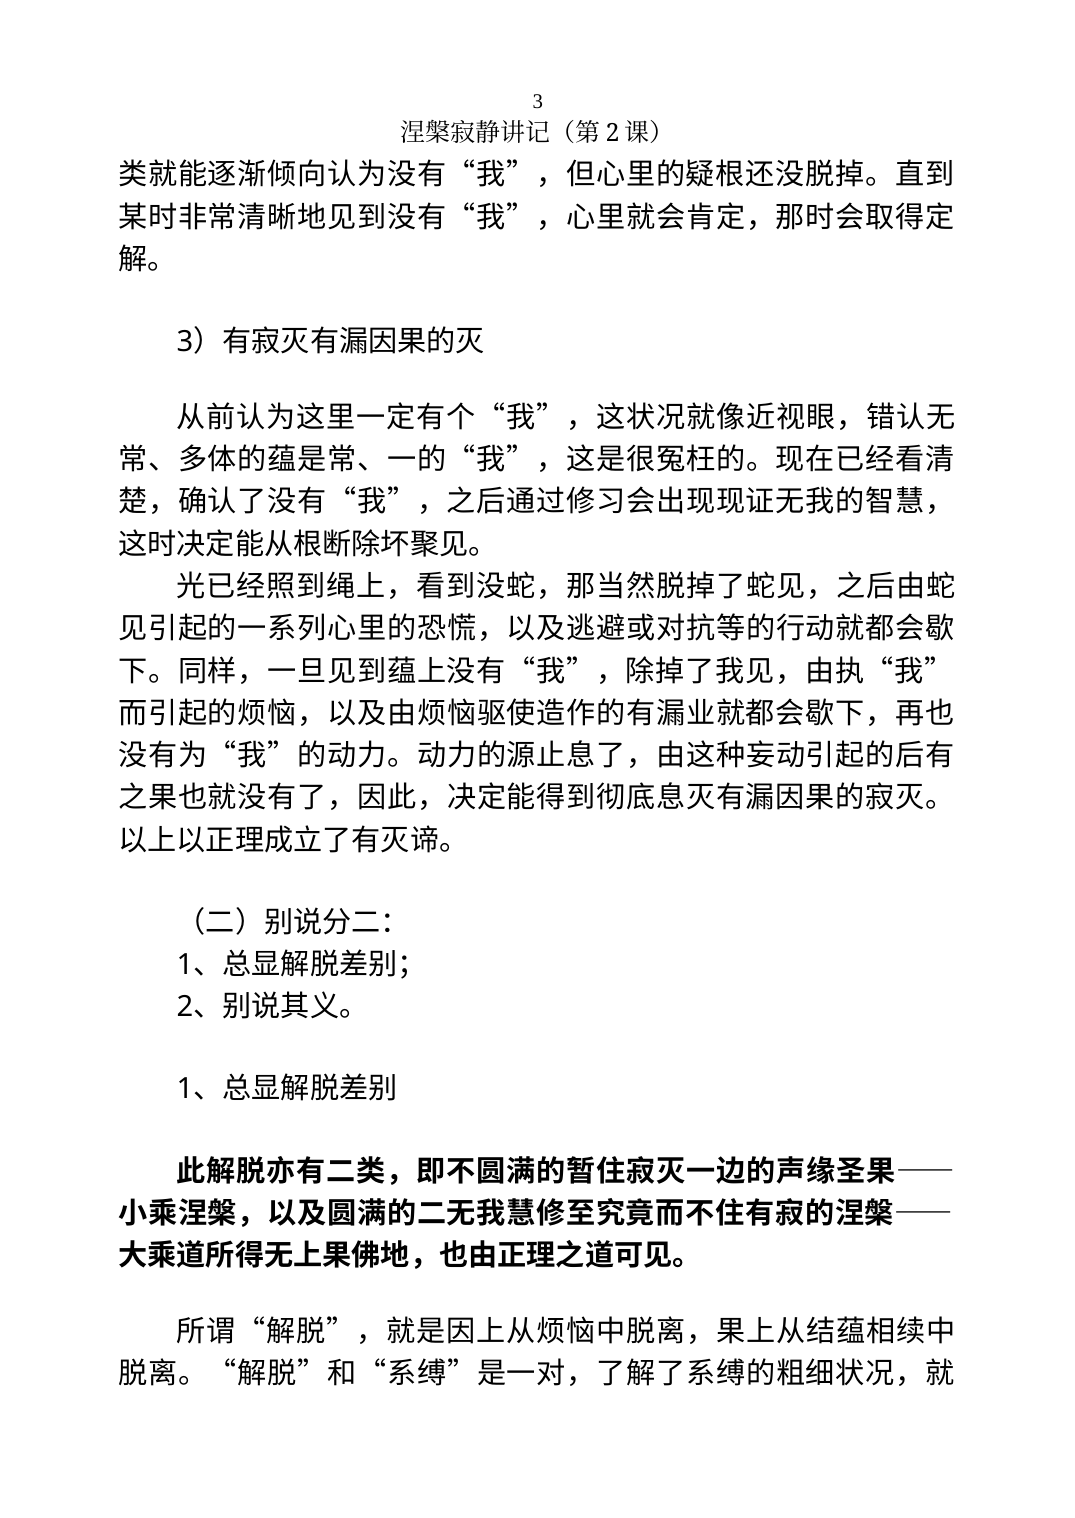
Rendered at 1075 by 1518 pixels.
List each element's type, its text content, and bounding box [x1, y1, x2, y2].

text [118, 1307, 957, 1392]
text 1、总显解脱差别； [118, 941, 957, 983]
text 2、别说其义。 [118, 983, 957, 1025]
text 此解脱亦有二类，即不圆满的暂住寂灭一边的声缘圣果——小乘涅槃，以及圆满的二无我慧修至究竟而不住有寂的涅槃——大乘道所得无上果佛地，也由正理之道可见。 [118, 1147, 957, 1274]
text 光已经照到绳上，看到没蛇，那当然脱掉了蛇见，之后由蛇见引起的一系列心里的恐慌，以及逃避或对抗等的行动就都会歇下。同样，一旦见到蕴上没有“我”，除掉了我见，由执“我”而引起的烦恼，以及由烦恼驱使造作的有漏业就都会歇下，再也没有为“我”的动力。动力的源止息了，由这种妄动引起的后有之果也就没有了，因此，决定能得到彻底息灭有漏因果的寂灭。以上以正理成立了有灭谛。 [118, 562, 957, 858]
text 1、总显解脱差别 [118, 1065, 957, 1107]
text 从前认为这里一定有个“我”，这状况就像近视眼，错认无常、多体的蕴是常、一的“我”，这是很冤枉的。现在已经看清楚，确认了没有“我”，之后通过修习会出现现证无我的智慧，这时决定能从根断除坏聚见。 [118, 393, 957, 562]
text 3）有寂灭有漏因果的灭 [118, 317, 957, 360]
text （二）别说分二： [118, 898, 957, 941]
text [118, 151, 957, 278]
